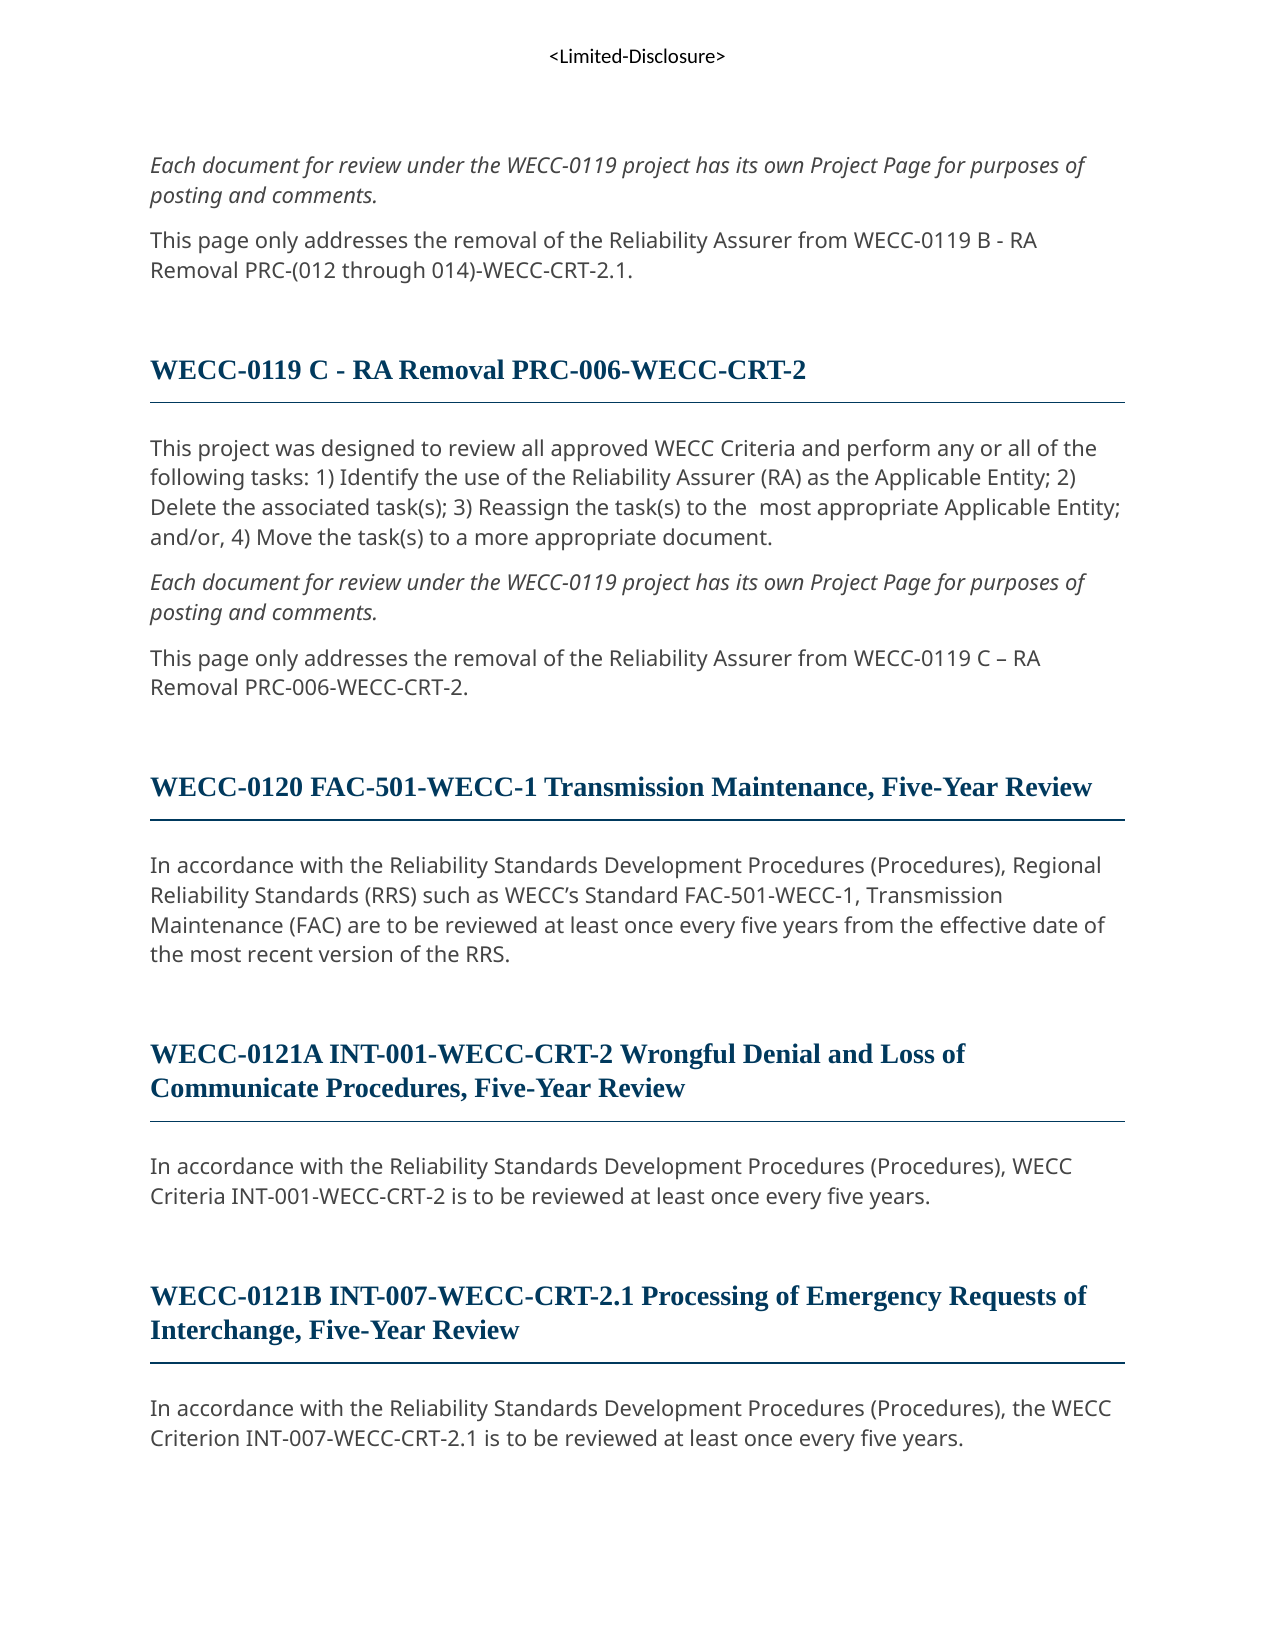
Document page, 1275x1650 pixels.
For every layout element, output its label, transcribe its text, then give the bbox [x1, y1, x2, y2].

text In accordance with the Reliability Standards Development Procedures (Procedures), WECC Criteria INT-001-WECC-CRT-2 is to be reviewed at least once every five years. [150, 1151, 1125, 1211]
text Each document for review under the WECC-0119 project has its own Project Page for purposes of posting and comments. [150, 567, 1125, 627]
text Each document for review under the WECC-0119 project has its own Project Page for purposes of posting and comments. [150, 150, 1125, 209]
text WECC-0120 FAC-501-WECC-1 Transmission Maintenance, Five-Year Review [150, 768, 1125, 819]
text This page only addresses the removal of the Reliability Assurer from WECC-0119 B - RA Removal PRC-(012 through 014)-WECC-CRT-2.1. [150, 225, 1125, 285]
text In accordance with the Reliability Standards Development Procedures (Procedures), Regional Reliability Standards (RRS) such as WECC’s Standard FAC-501-WECC-1, Transmission Maintenance (FAC) are to be reviewed at least once every five years from the effective date of the most recent version of the RRS. [150, 850, 1125, 969]
text ​WECC-0121A INT-001-WECC-CRT-2 Wrongful Denial and Loss of Communicate Procedures, Five-Year Review [150, 1035, 1125, 1121]
text WECC-0119 C - RA Removal PRC-006-WECC-CRT-2 [150, 351, 1125, 402]
text WECC-0121B INT-007-WECC-CRT-2.1 Processing of Emergency Requests of Interchange, Five-Year Review [150, 1277, 1125, 1362]
text In accordance with the Reliability Standards Development Procedures (Procedures), the WECC Criterion INT-007-WECC-CRT-2.1 is to be reviewed at least once every five years. [150, 1393, 1125, 1453]
text This page only addresses the removal of the Reliability Assurer from WECC-0119 C – RA Removal PRC-006-WECC-CRT-2. [150, 643, 1125, 702]
